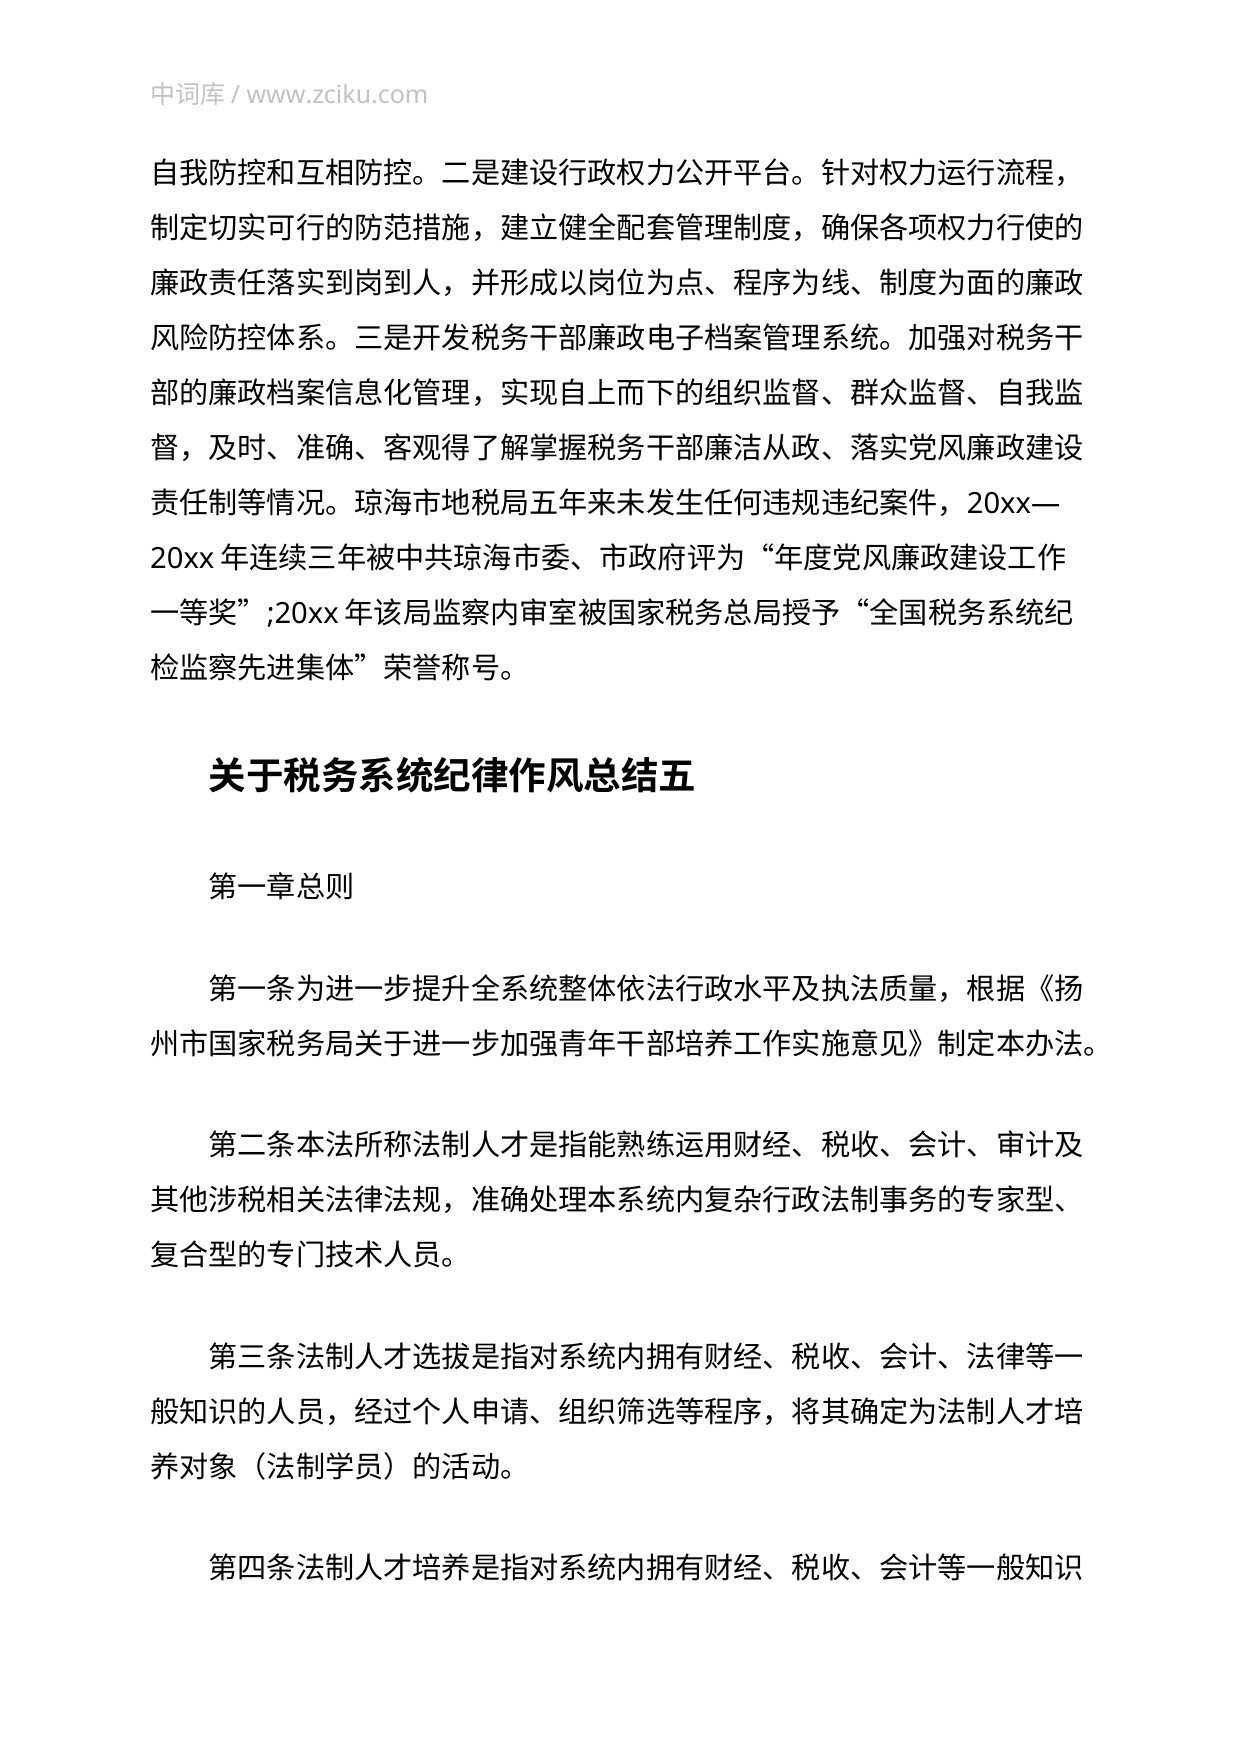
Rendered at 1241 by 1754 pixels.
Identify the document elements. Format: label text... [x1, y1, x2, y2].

text 第二条本法所称法制人才是指能熟练运用财经、税收、会计、审计及其他涉税相关法律法规，准确处理本系统内复杂行政法制事务的专家型、复合型的专门技术人员。 [150, 1122, 1090, 1274]
text 第一条为进一步提升全系统整体依法行政水平及执法质量，根据《扬州市国家税务局关于进一步加强青年干部培养工作实施意见》制定本办法。 [150, 965, 1090, 1062]
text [150, 1545, 1090, 1587]
text 第一章总则 [150, 863, 1090, 906]
text 关于税务系统纪律作风总结五 [150, 746, 1090, 800]
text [150, 150, 1090, 687]
text 第三条法制人才选拔是指对系统内拥有财经、税收、会计、法律等一般知识的人员，经过个人申请、组织筛选等程序，将其确定为法制人才培养对象（法制学员）的活动。 [150, 1333, 1090, 1486]
